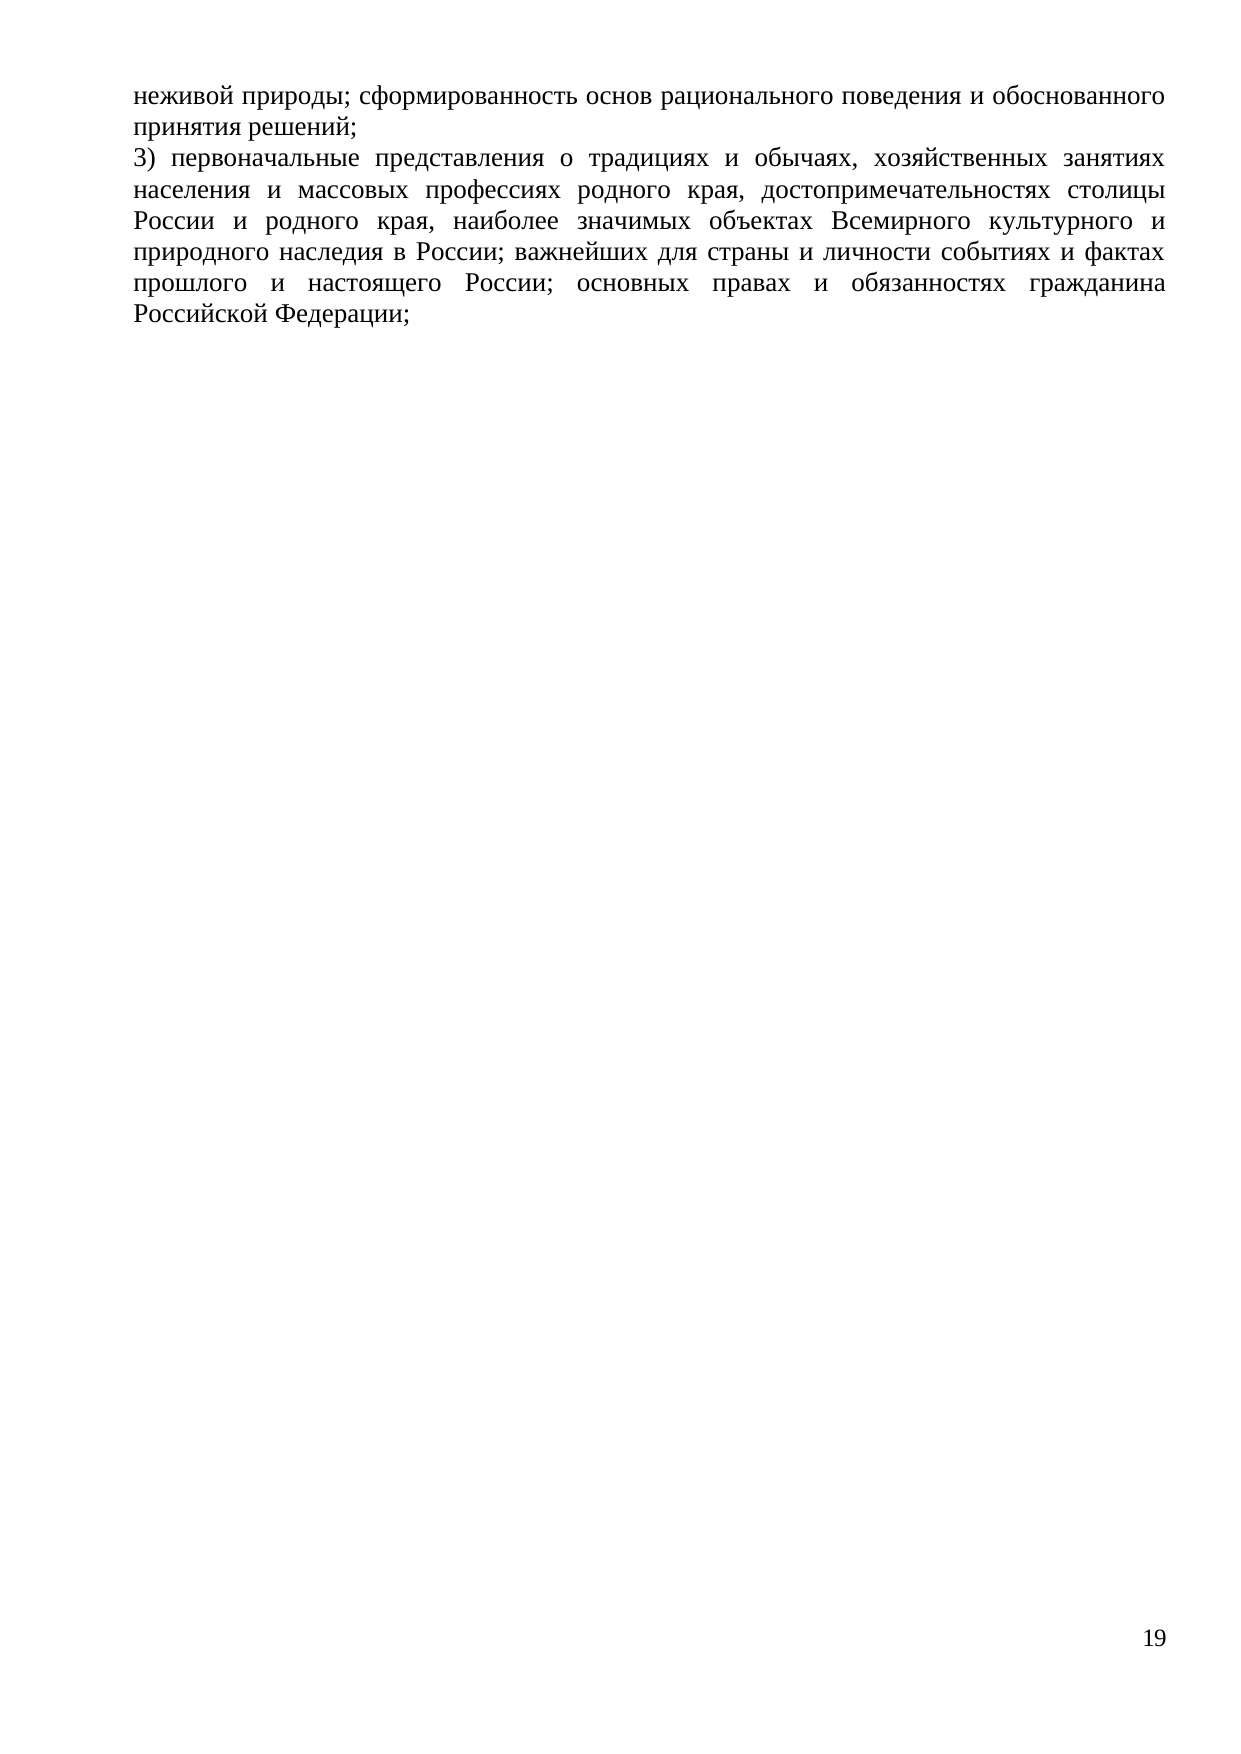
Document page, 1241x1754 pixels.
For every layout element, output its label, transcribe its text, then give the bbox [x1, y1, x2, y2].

list первоначальные представления о традициях и обычаях, хозяйственных занятиях населения и массовых профессиях родного края, достопримечательностях столицы России и родного края, наиболее значимых объектах Всемирного культурного и природного наследия в России; важнейших для страны и личности событиях и фактах прошлого и настоящего России; основных правах и обязанностях гражданина Российской Федерации; [133, 142, 1167, 328]
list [133, 79, 1166, 141]
